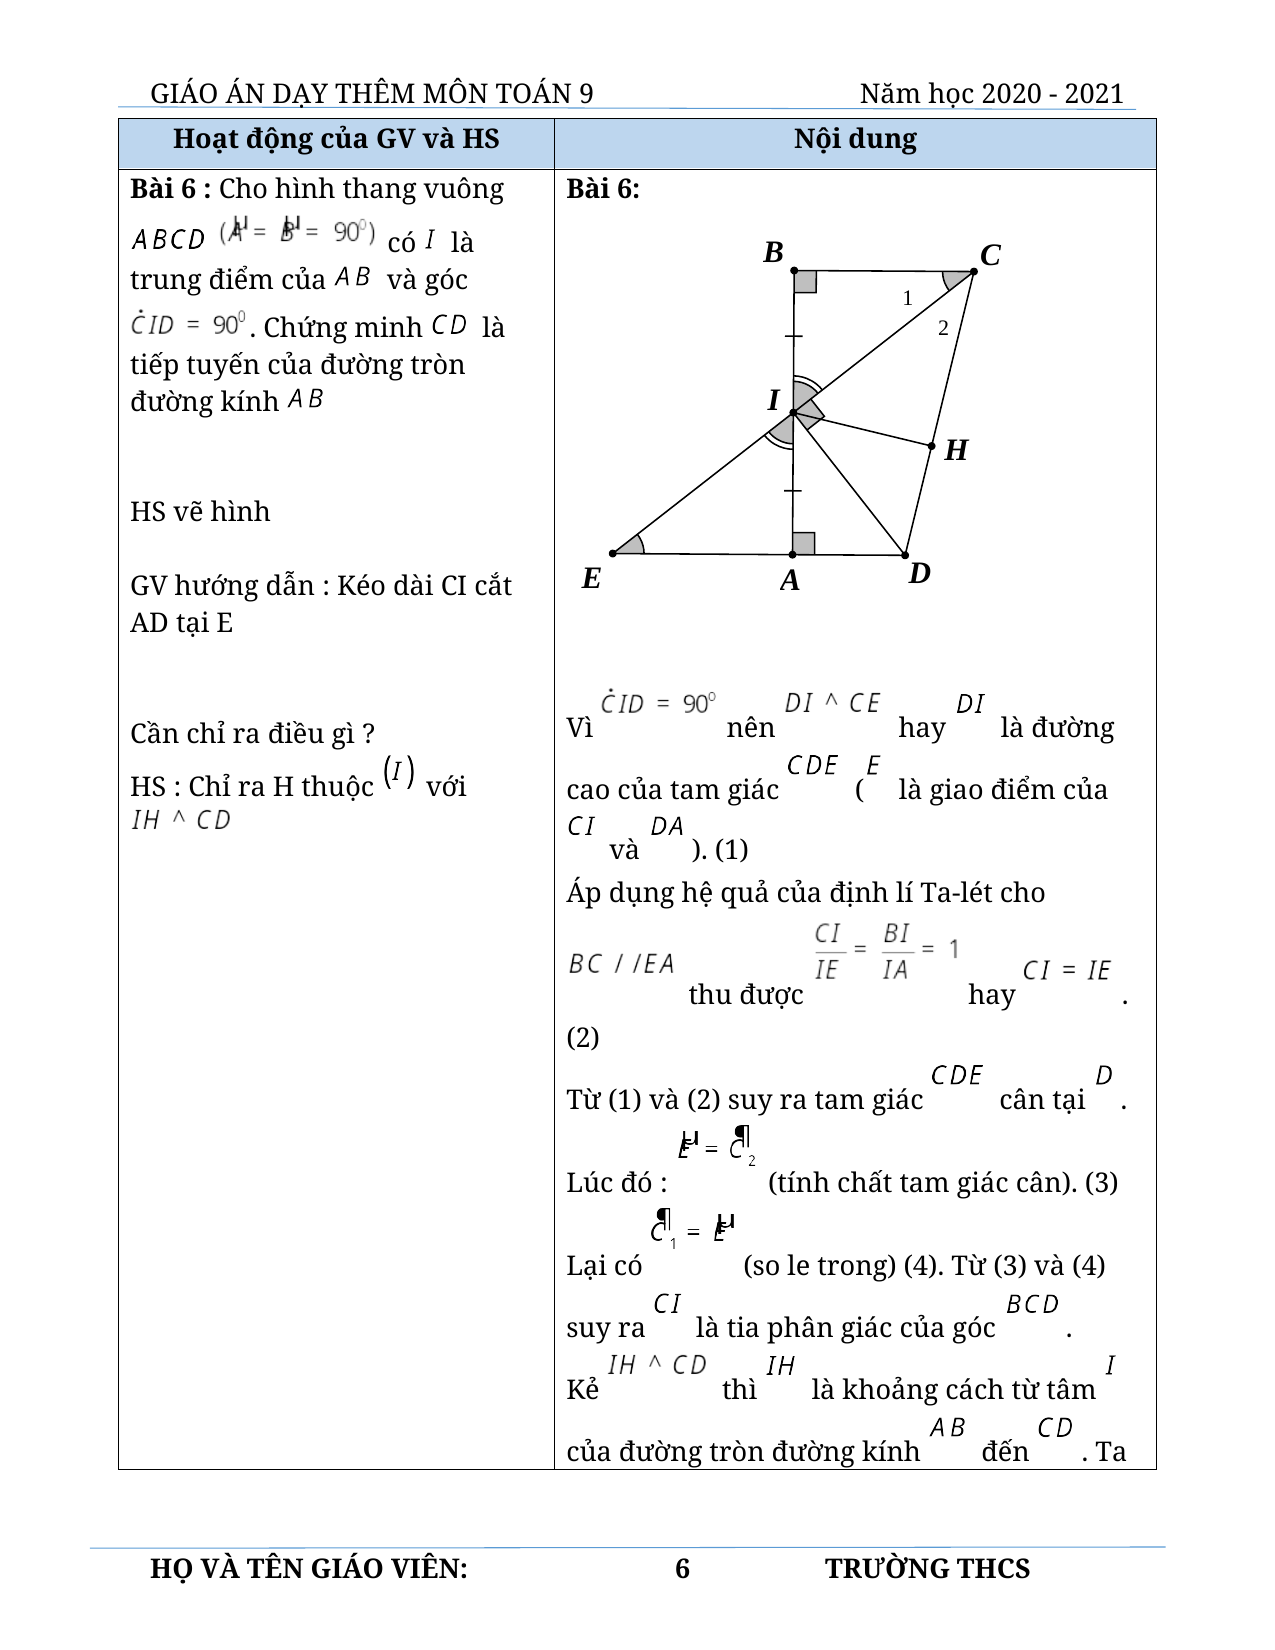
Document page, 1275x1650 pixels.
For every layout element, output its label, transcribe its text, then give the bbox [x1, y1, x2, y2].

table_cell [119, 170, 554, 1469]
table_header Hoạt động của GV và HS [119, 119, 554, 168]
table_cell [555, 170, 1156, 1469]
table_header Nội dung [555, 119, 1156, 168]
